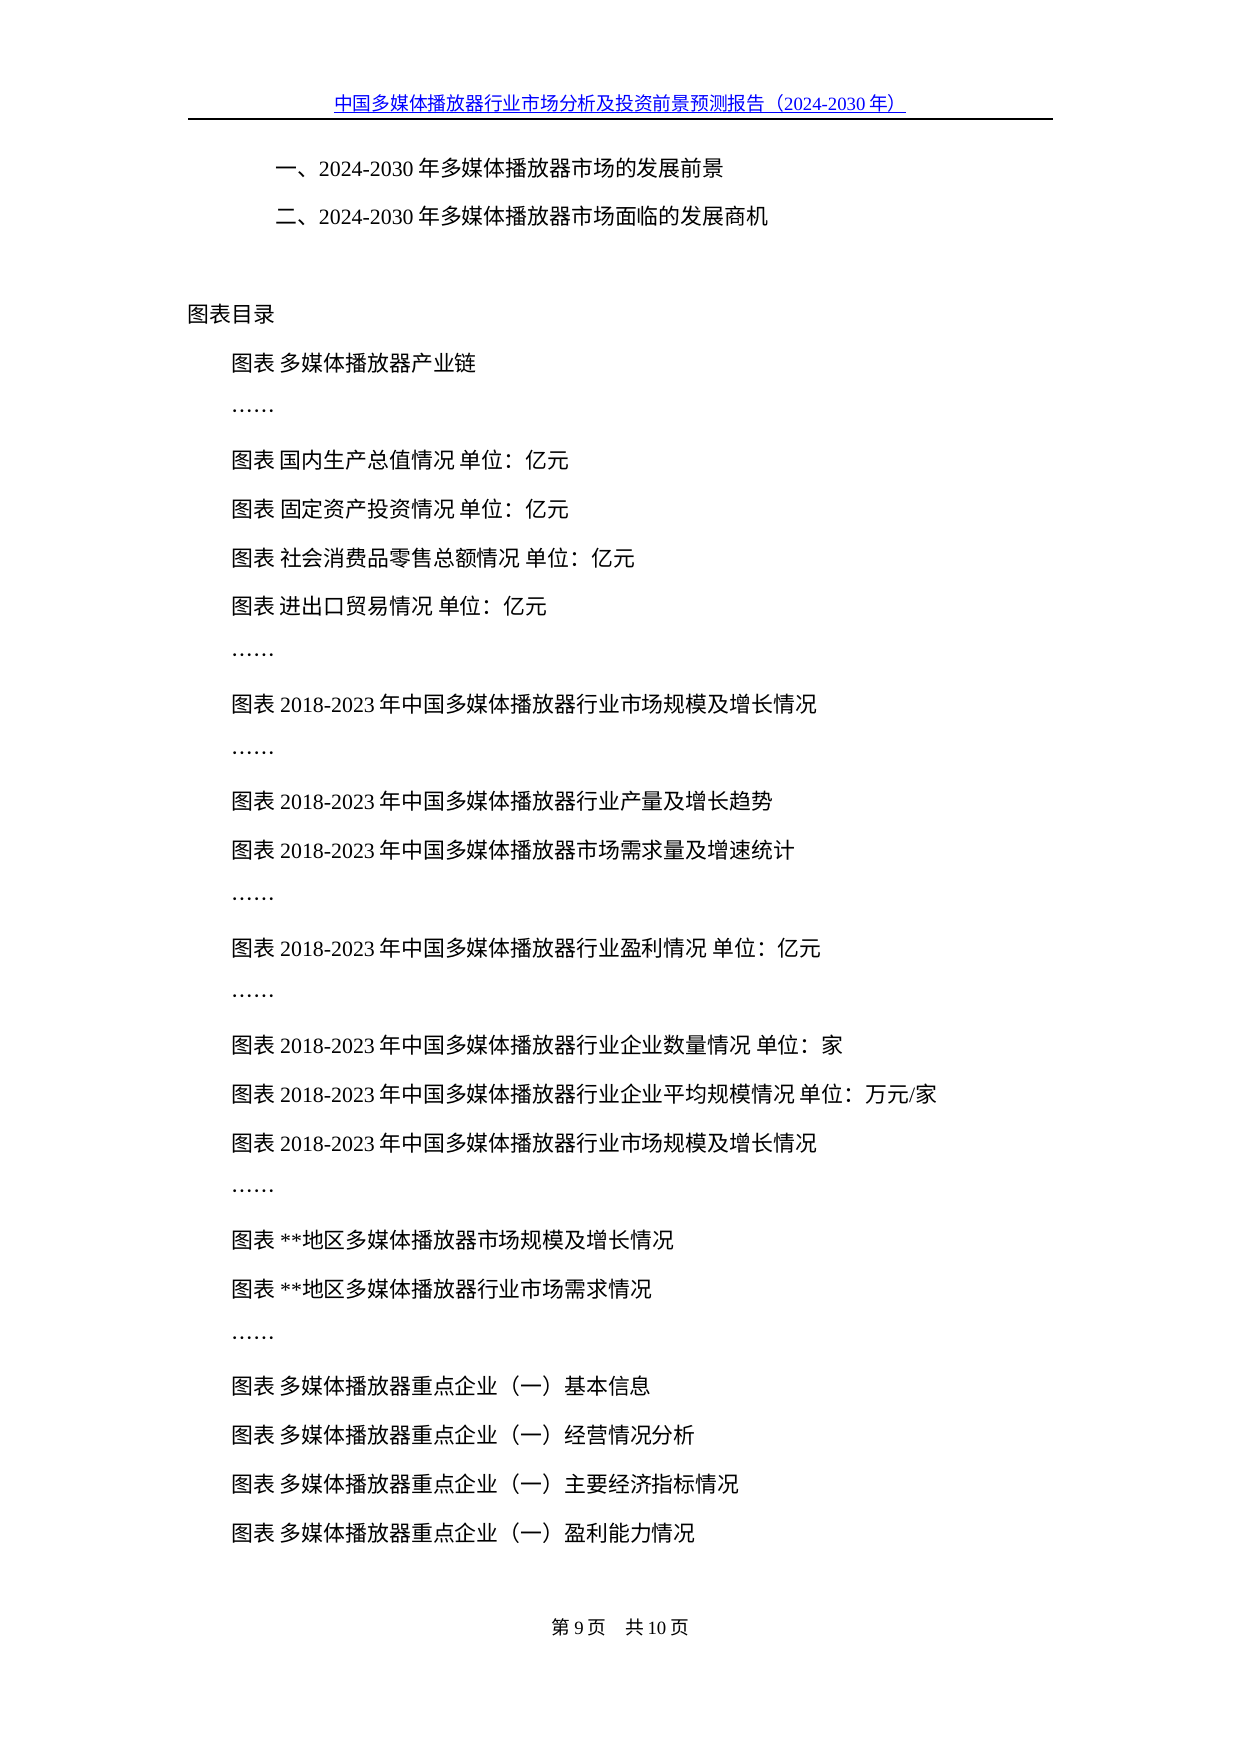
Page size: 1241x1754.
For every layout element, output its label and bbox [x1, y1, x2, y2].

text [187, 150, 1053, 1548]
